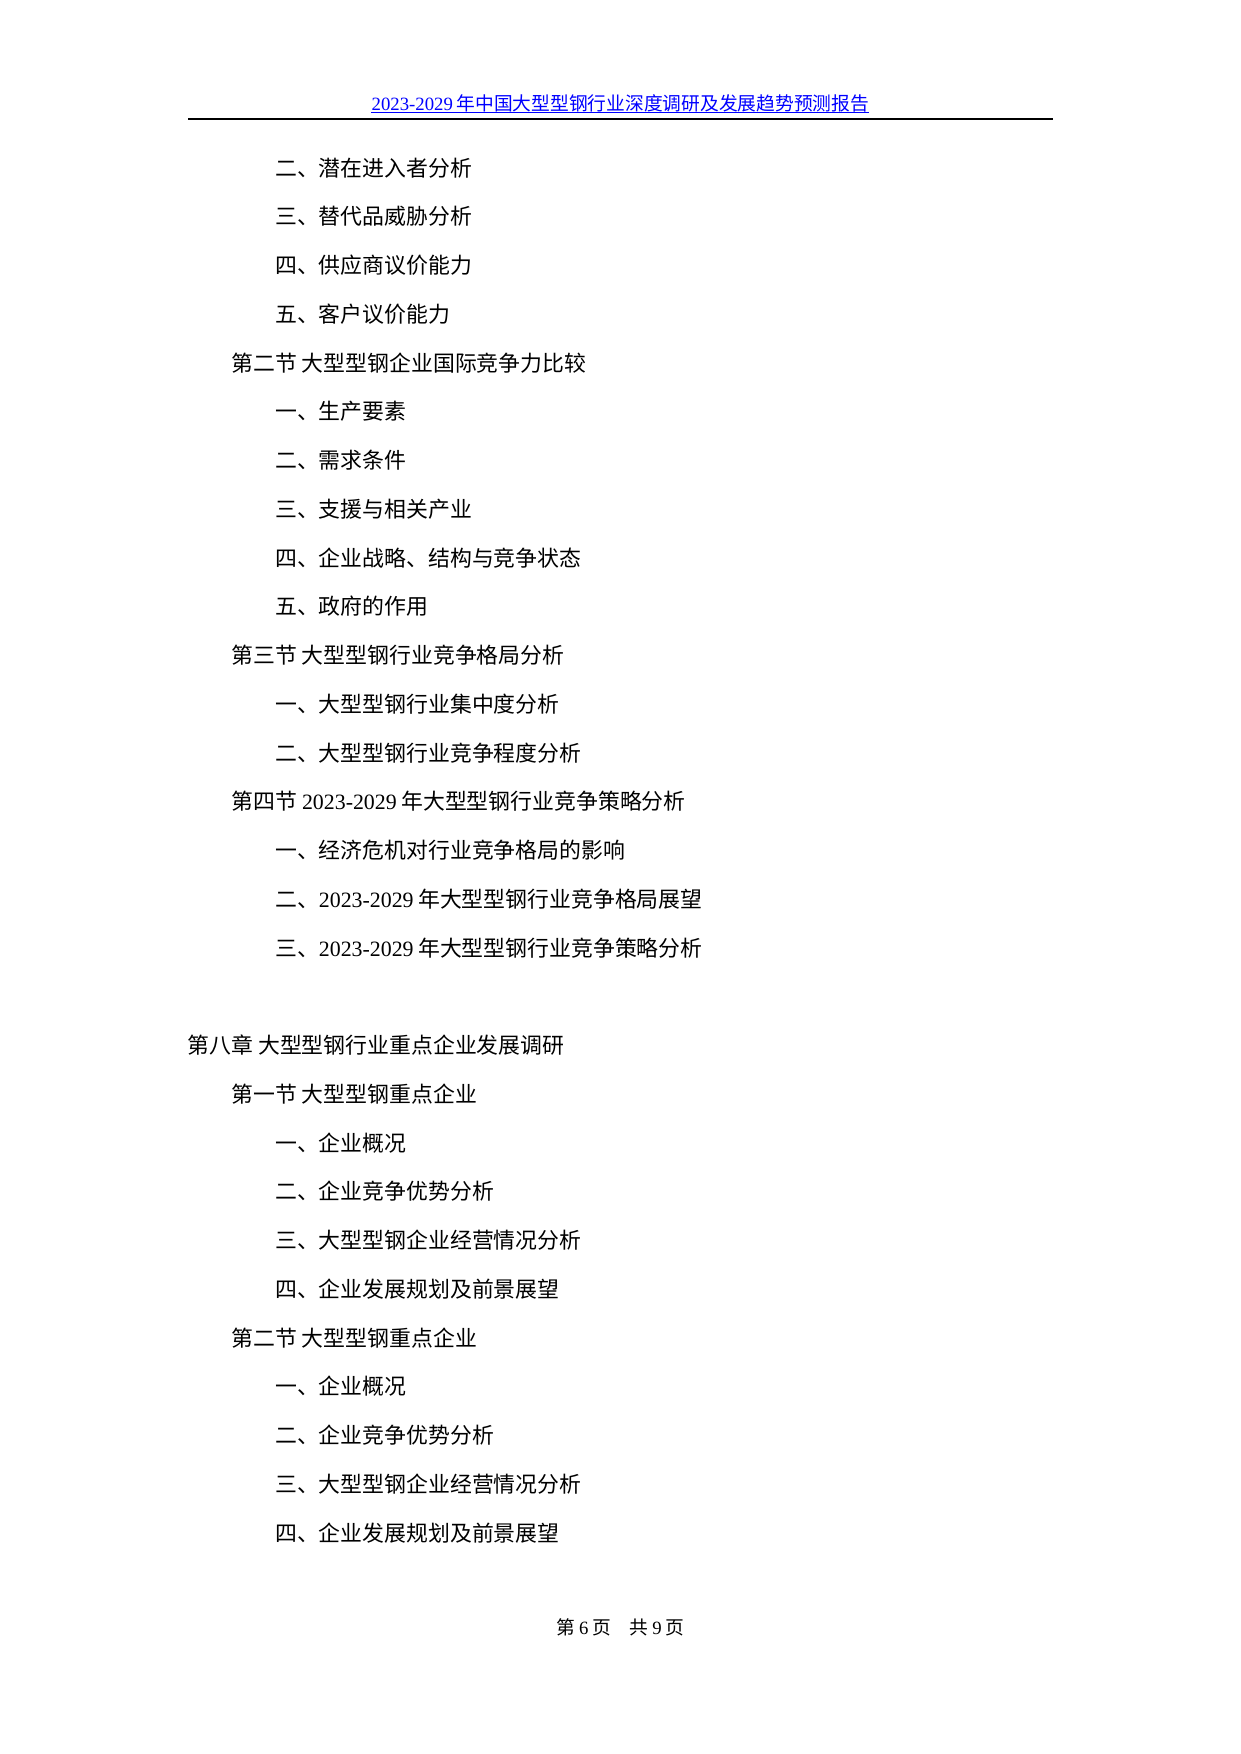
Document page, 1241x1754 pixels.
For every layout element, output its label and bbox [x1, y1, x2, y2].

text [187, 150, 1053, 1548]
